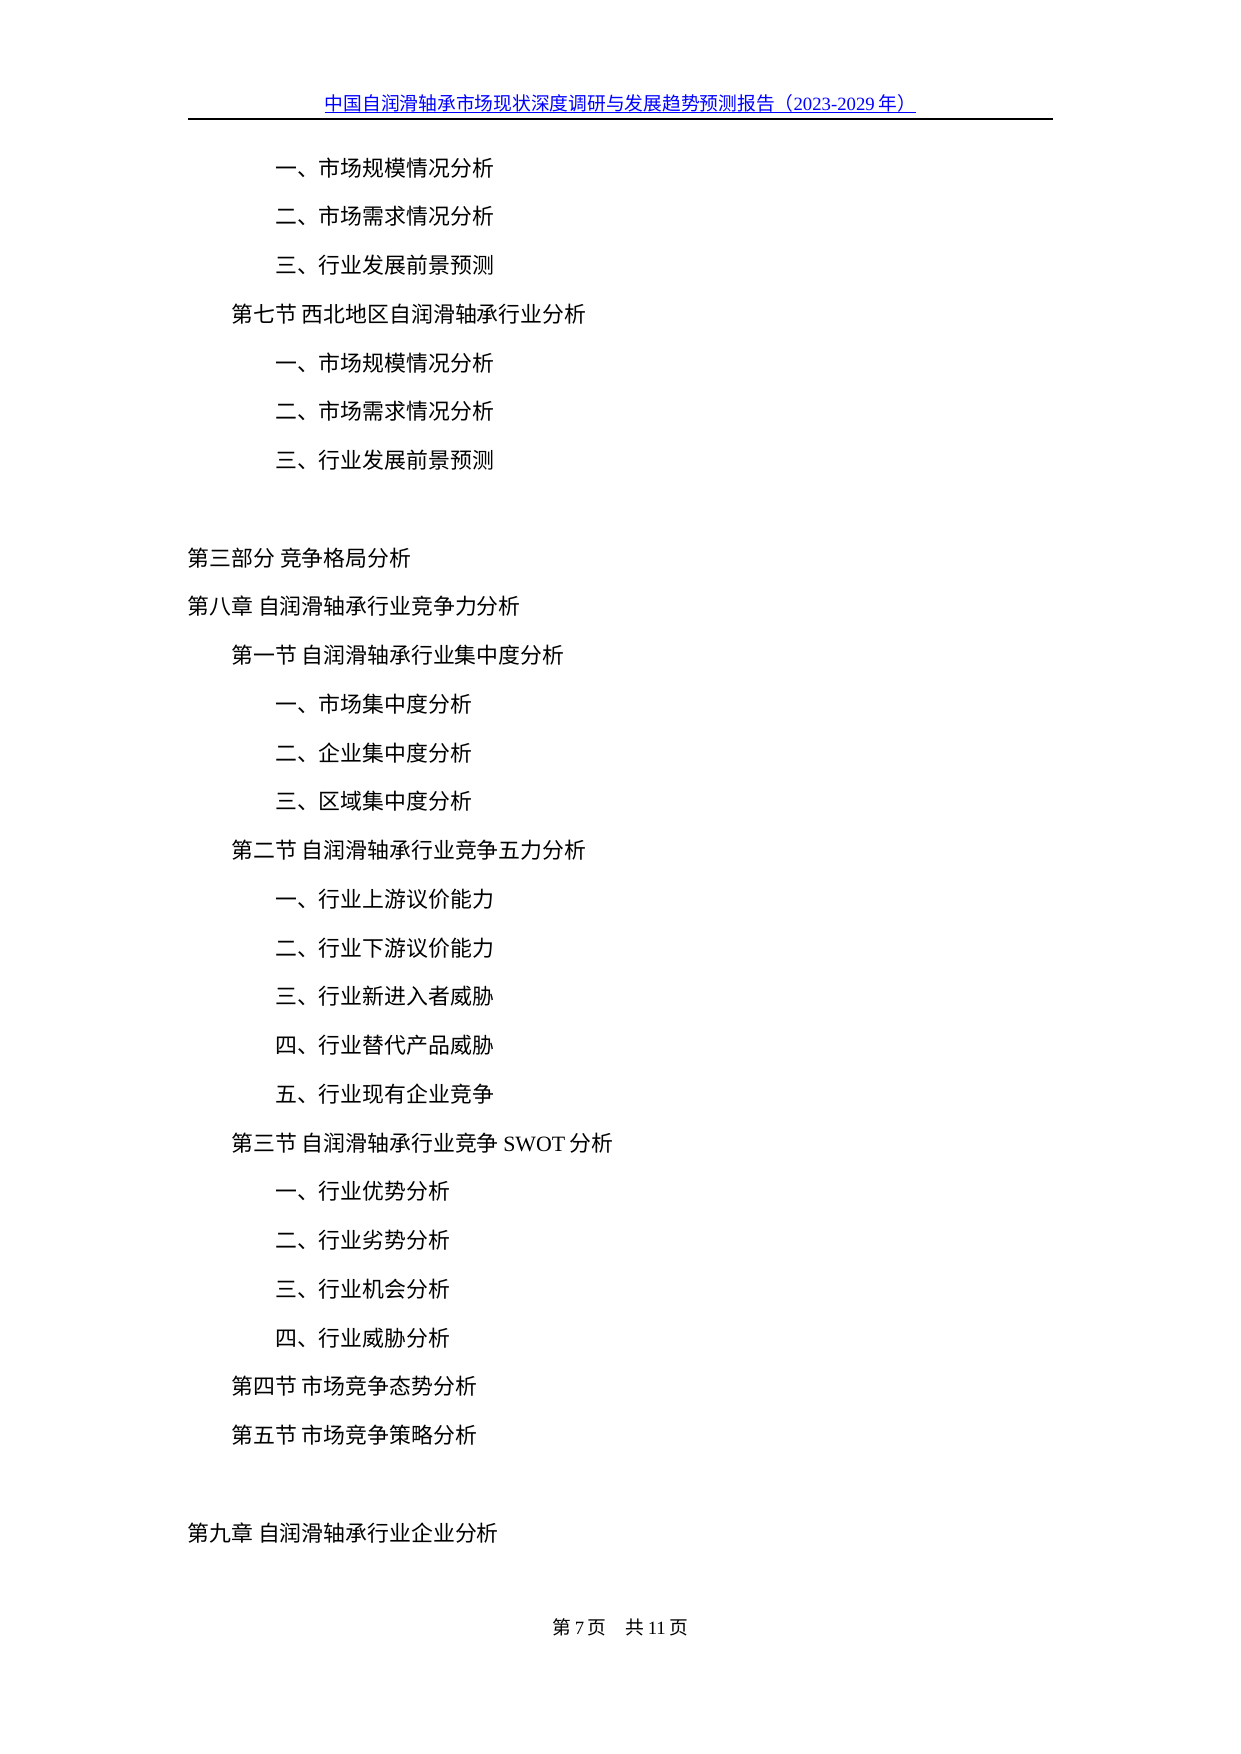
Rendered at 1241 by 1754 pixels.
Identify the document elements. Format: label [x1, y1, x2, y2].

text [187, 150, 1053, 1548]
